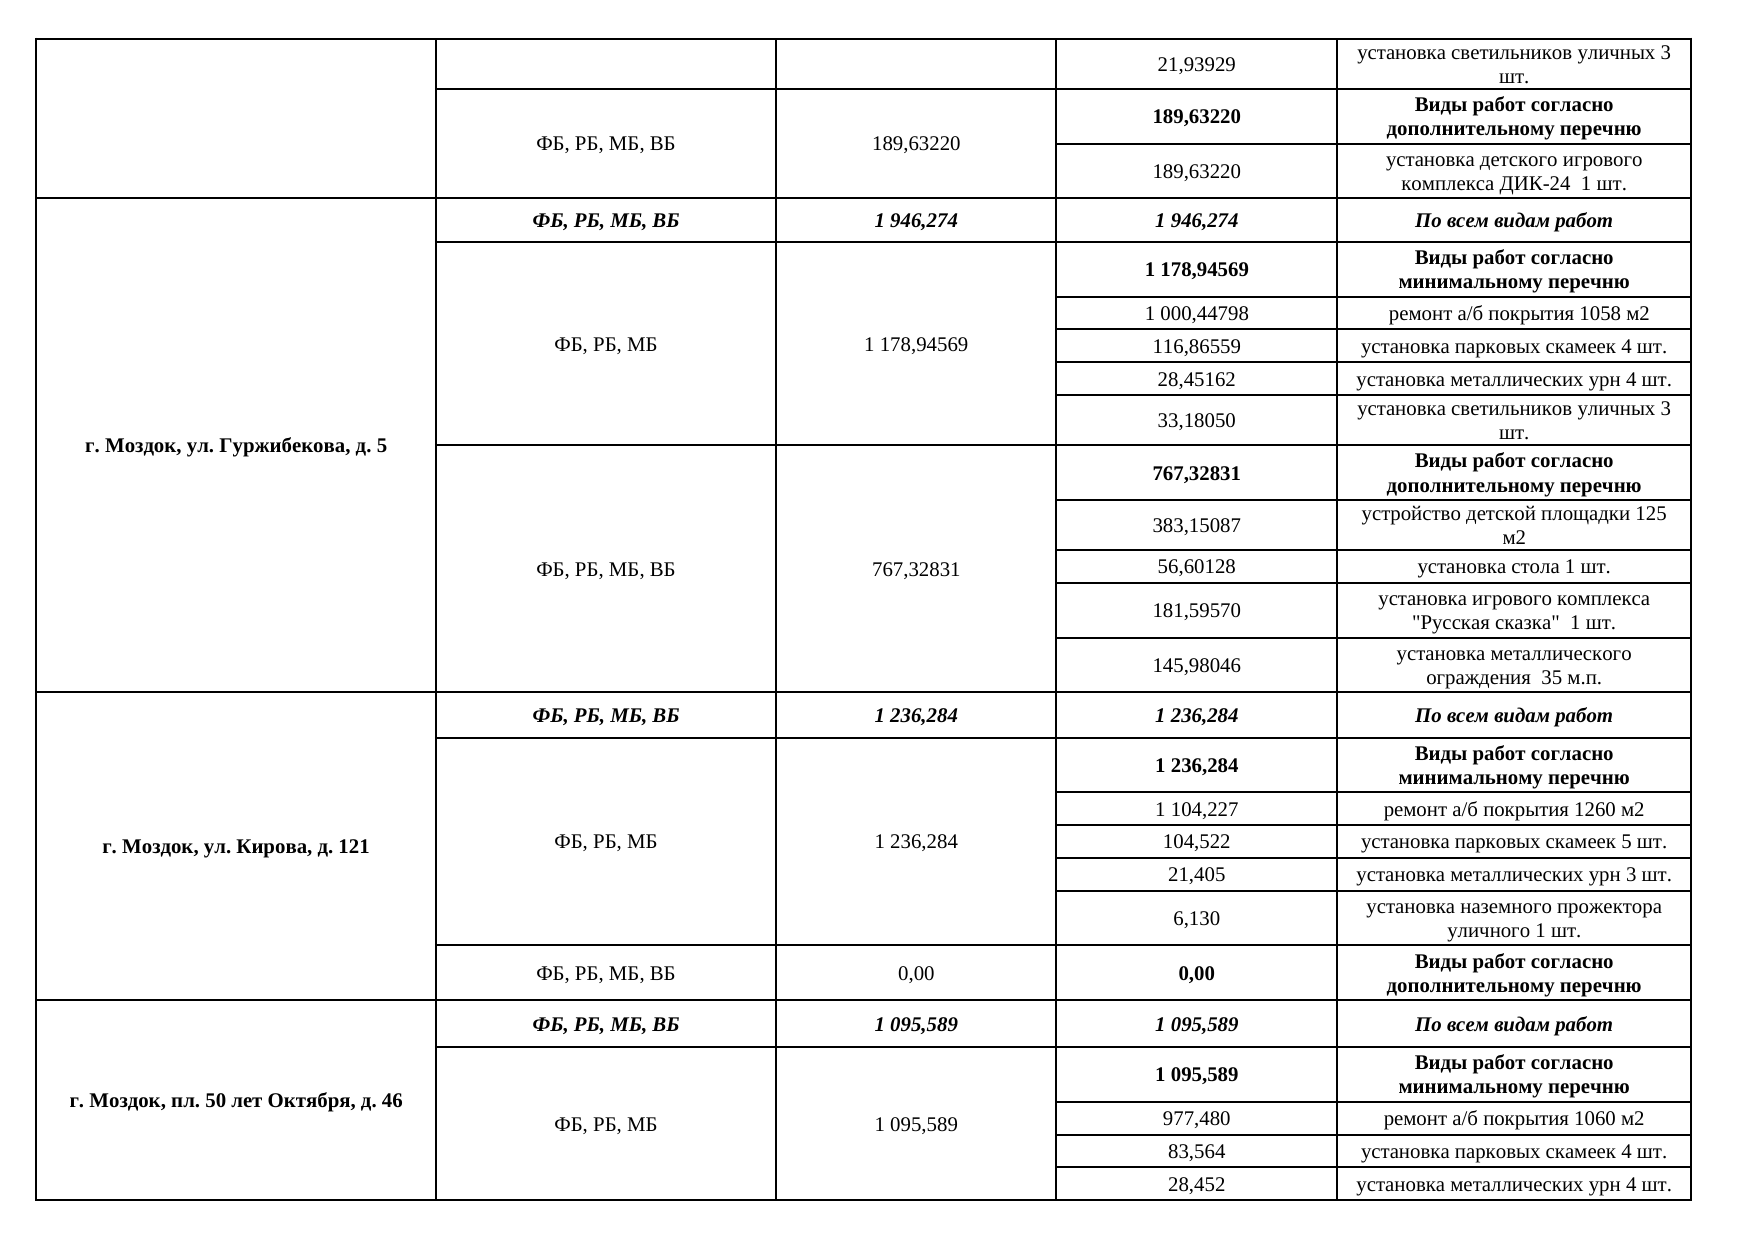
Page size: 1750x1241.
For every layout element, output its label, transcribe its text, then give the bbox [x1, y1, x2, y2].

table_cell 383,15087 [1057, 501, 1336, 549]
table_cell ФБ, РБ, МБ [437, 1048, 775, 1199]
table_cell 189,63220 [777, 90, 1055, 197]
table_cell Виды работ согласно дополнительному перечню [1338, 946, 1690, 999]
table_cell 0,00 [777, 946, 1055, 999]
table_cell ФБ, РБ, МБ, ВБ [437, 1001, 775, 1046]
table_cell установка металлических урн 3 шт. [1338, 859, 1690, 890]
table_cell 1 095,589 [1057, 1001, 1336, 1046]
table_cell установка игрового комплекса "Русская сказка" 1 шт. [1338, 584, 1690, 637]
table_cell 977,480 [1057, 1103, 1336, 1133]
table_cell 0,00 [1057, 946, 1336, 999]
table_cell 1 178,94569 [1057, 243, 1336, 296]
table_cell 189,63220 [1057, 90, 1336, 142]
table_cell ремонт а/б покрытия 1058 м2 [1338, 298, 1690, 328]
table_cell ФБ, РБ, МБ, ВБ [437, 199, 775, 241]
table_cell установка металлических урн 4 шт. [1338, 1168, 1690, 1199]
table_cell 145,98046 [1057, 639, 1336, 691]
table_cell г. Моздок, ул. Кирова, д. 121 [37, 693, 435, 999]
table_cell 1 946,274 [1057, 199, 1336, 241]
table_cell 33,18050 [1057, 396, 1336, 444]
table_cell Виды работ согласно дополнительному перечню [1338, 90, 1690, 142]
table_cell 1 946,274 [777, 199, 1055, 241]
table_cell 104,522 [1057, 826, 1336, 857]
table_cell 116,86559 [1057, 330, 1336, 361]
table_cell 21,93929 [1057, 40, 1336, 88]
table_cell 767,32831 [777, 446, 1055, 691]
table_cell установка детского игрового комплекса ДИК-24 1 шт. [1338, 145, 1690, 197]
table_cell 83,564 [1057, 1136, 1336, 1166]
table_cell 28,452 [1057, 1168, 1336, 1199]
table_cell ФБ, РБ, МБ, ВБ [437, 946, 775, 999]
table_cell По всем видам работ [1338, 693, 1690, 737]
table_cell Виды работ согласно минимальному перечню [1338, 243, 1690, 296]
table_cell установка наземного прожектора уличного 1 шт. [1338, 892, 1690, 944]
table_cell установка светильников уличных 3 шт. [1338, 396, 1690, 444]
table_cell ФБ, РБ, МБ [437, 739, 775, 944]
table_cell 767,32831 [1057, 446, 1336, 499]
table_cell установка светильников уличных 3 шт. [1338, 40, 1690, 88]
table_cell установка парковых скамеек 4 шт. [1338, 330, 1690, 361]
table_cell устройство детской площадки 125 м2 [1338, 501, 1690, 549]
table_cell 28,45162 [1057, 363, 1336, 394]
table_cell 1 104,227 [1057, 793, 1336, 824]
table_cell 1 095,589 [1057, 1048, 1336, 1101]
table_cell 1 236,284 [1057, 693, 1336, 737]
table_cell ремонт а/б покрытия 1260 м2 [1338, 793, 1690, 824]
table_cell ремонт а/б покрытия 1060 м2 [1338, 1103, 1690, 1133]
table_cell установка парковых скамеек 4 шт. [1338, 1136, 1690, 1166]
table_cell 1 178,94569 [777, 243, 1055, 444]
table_cell установка металлических урн 4 шт. [1338, 363, 1690, 394]
table_cell 1 000,44798 [1057, 298, 1336, 328]
table_cell 6,130 [1057, 892, 1336, 944]
table_cell Виды работ согласно дополнительному перечню [1338, 446, 1690, 499]
table_cell 1 095,589 [777, 1048, 1055, 1199]
table_cell 181,59570 [1057, 584, 1336, 637]
table_cell установка парковых скамеек 5 шт. [1338, 826, 1690, 857]
table_cell ФБ, РБ, МБ, ВБ [437, 446, 775, 691]
table_cell 1 236,284 [777, 693, 1055, 737]
table_cell ФБ, РБ, МБ, ВБ [437, 693, 775, 737]
table_cell установка металлического ограждения 35 м.п. [1338, 639, 1690, 691]
table_cell По всем видам работ [1338, 199, 1690, 241]
table_cell установка стола 1 шт. [1338, 551, 1690, 582]
table_cell 21,405 [1057, 859, 1336, 890]
table_cell ФБ, РБ, МБ [437, 243, 775, 444]
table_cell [1338, 1048, 1690, 1101]
table_cell 56,60128 [1057, 551, 1336, 582]
table_cell 1 236,284 [1057, 739, 1336, 791]
table_cell 1 236,284 [777, 739, 1055, 944]
table_cell г. Моздок, пл. 50 лет Октября, д. 46 [37, 1001, 435, 1199]
table_cell 1 095,589 [777, 1001, 1055, 1046]
table_cell ФБ, РБ, МБ, ВБ [437, 90, 775, 197]
table_cell г. Моздок, ул. Гуржибекова, д. 5 [37, 199, 435, 691]
table_cell По всем видам работ [1338, 1001, 1690, 1046]
table_cell 189,63220 [1057, 145, 1336, 197]
table_cell Виды работ согласно минимальному перечню [1338, 739, 1690, 791]
